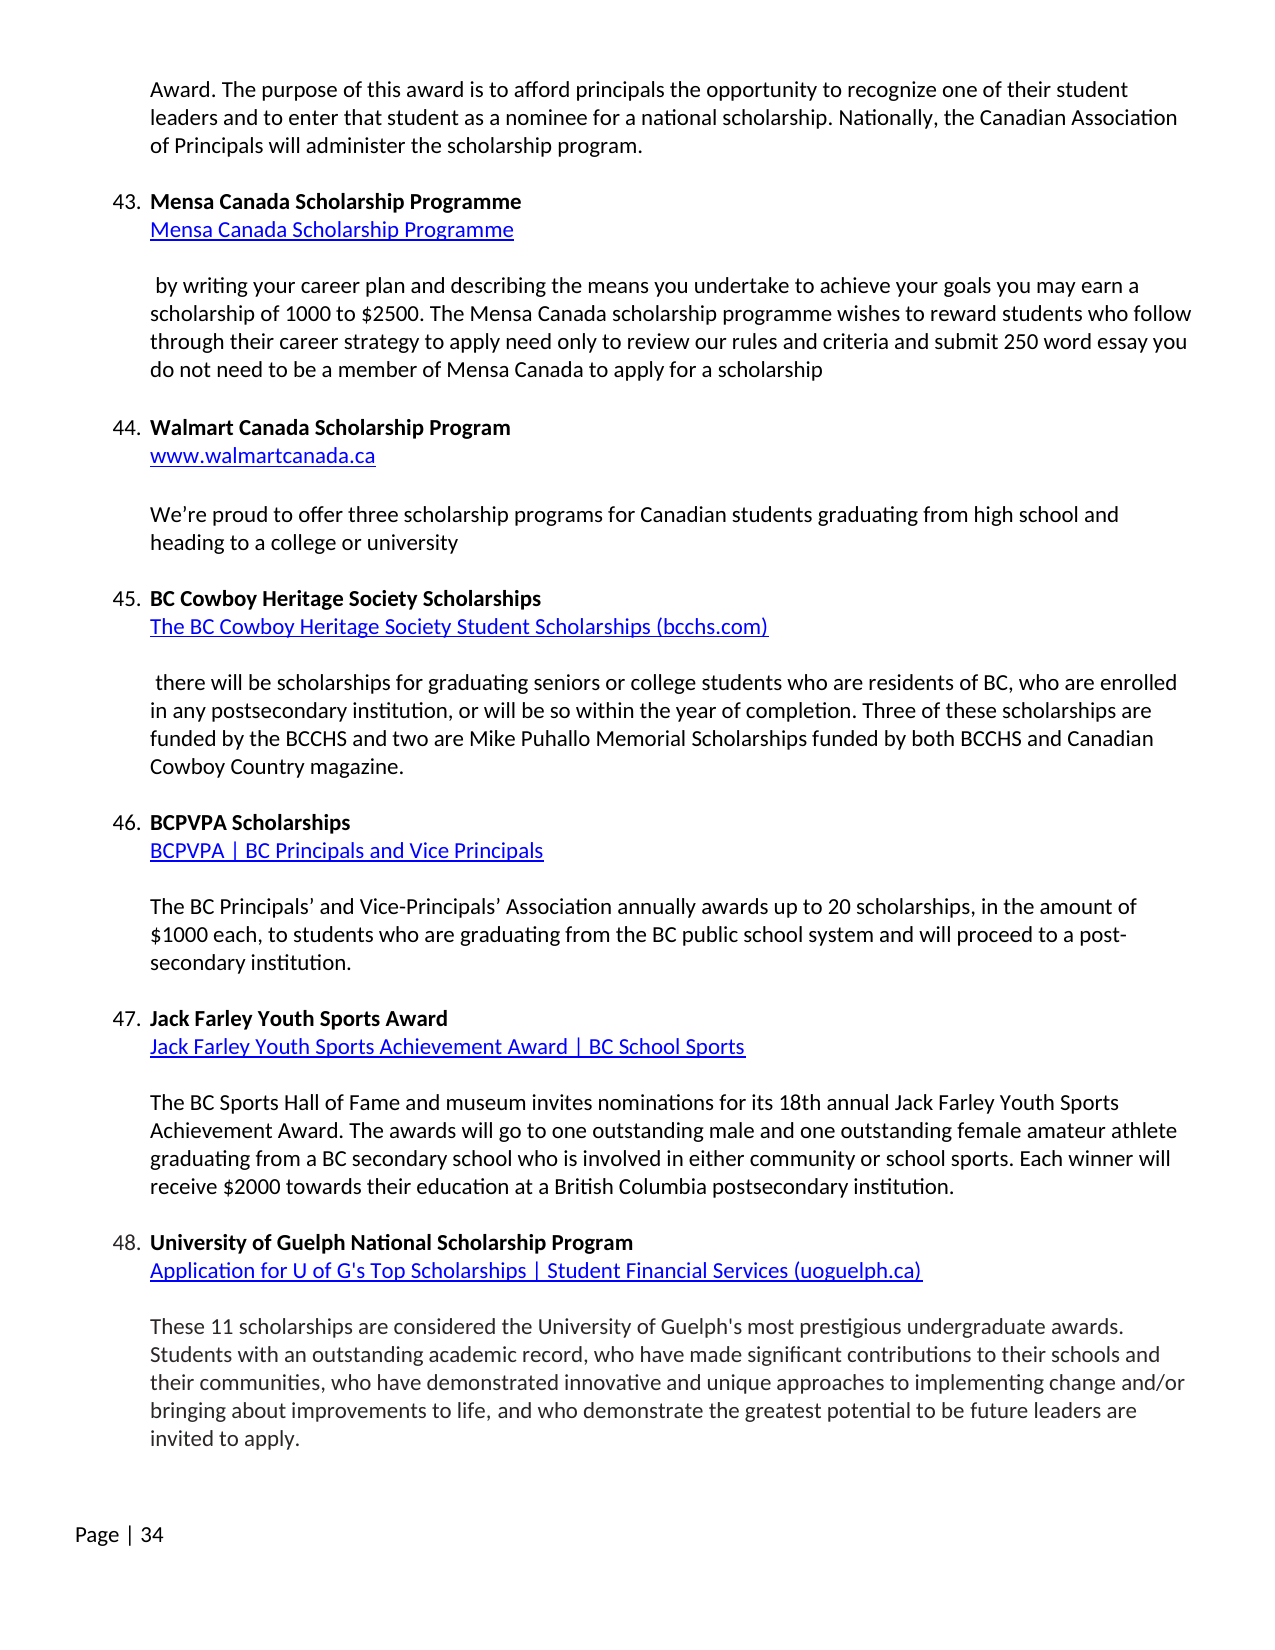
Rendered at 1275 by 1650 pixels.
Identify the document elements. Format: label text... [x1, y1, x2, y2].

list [112, 75, 1200, 159]
list Walmart Canada Scholarship Program www.walmartcanada.ca [112, 413, 1200, 469]
list Jack Farley Youth Sports Award Jack Farley Youth Sports Achievement Award | BC School Sports The BC Sports Hall of Fame and museum invites nominations for its 18th annual Jack Farley Youth Sports Achievement Award. The awards will go to one outstanding male and one outstanding female amateur athlete graduating from a BC secondary school who is involved in either community or school sports. Each winner will receive $2000 towards their education at a British Columbia postsecondary institution. [112, 1004, 1200, 1228]
list We’re proud to offer three scholarship programs for Canadian students graduating from high school and heading to a college or university [150, 500, 1200, 584]
list University of Guelph National Scholarship Program Application for U of G's Top Scholarships | Student Financial Services (uoguelph.ca) These 11 scholarships are considered the University of Guelph's most prestigious undergraduate awards. Students with an outstanding academic record, who have made significant contributions to their schools and their communities, who have demonstrated innovative and unique approaches to implementing change and/or bringing about improvements to life, and who demonstrate the greatest potential to be future leaders are invited to apply. [112, 1228, 1200, 1480]
list BCPVPA Scholarships BCPVPA | BC Principals and Vice Principals The BC Principals’ and Vice-Principals’ Association annually awards up to 20 scholarships, in the amount of $1000 each, to students who are graduating from the BC public school system and will proceed to a post-secondary institution. [112, 808, 1200, 1004]
list Mensa Canada Scholarship Programme Mensa Canada Scholarship Programme by writing your career plan and describing the means you undertake to achieve your goals you may earn a scholarship of 1000 to $2500. The Mensa Canada scholarship programme wishes to reward students who follow through their career strategy to apply need only to review our rules and criteria and submit 250 word essay you do not need to be a member of Mensa Canada to apply for a scholarship [112, 187, 1200, 383]
list BC Cowboy Heritage Society Scholarships The BC Cowboy Heritage Society Student Scholarships (bcchs.com) there will be scholarships for graduating seniors or college students who are residents of BC, who are enrolled in any postsecondary institution, or will be so within the year of completion. Three of these scholarships are funded by the BCCHS and two are Mike Puhallo Memorial Scholarships funded by both BCCHS and Canadian Cowboy Country magazine. [112, 584, 1200, 808]
